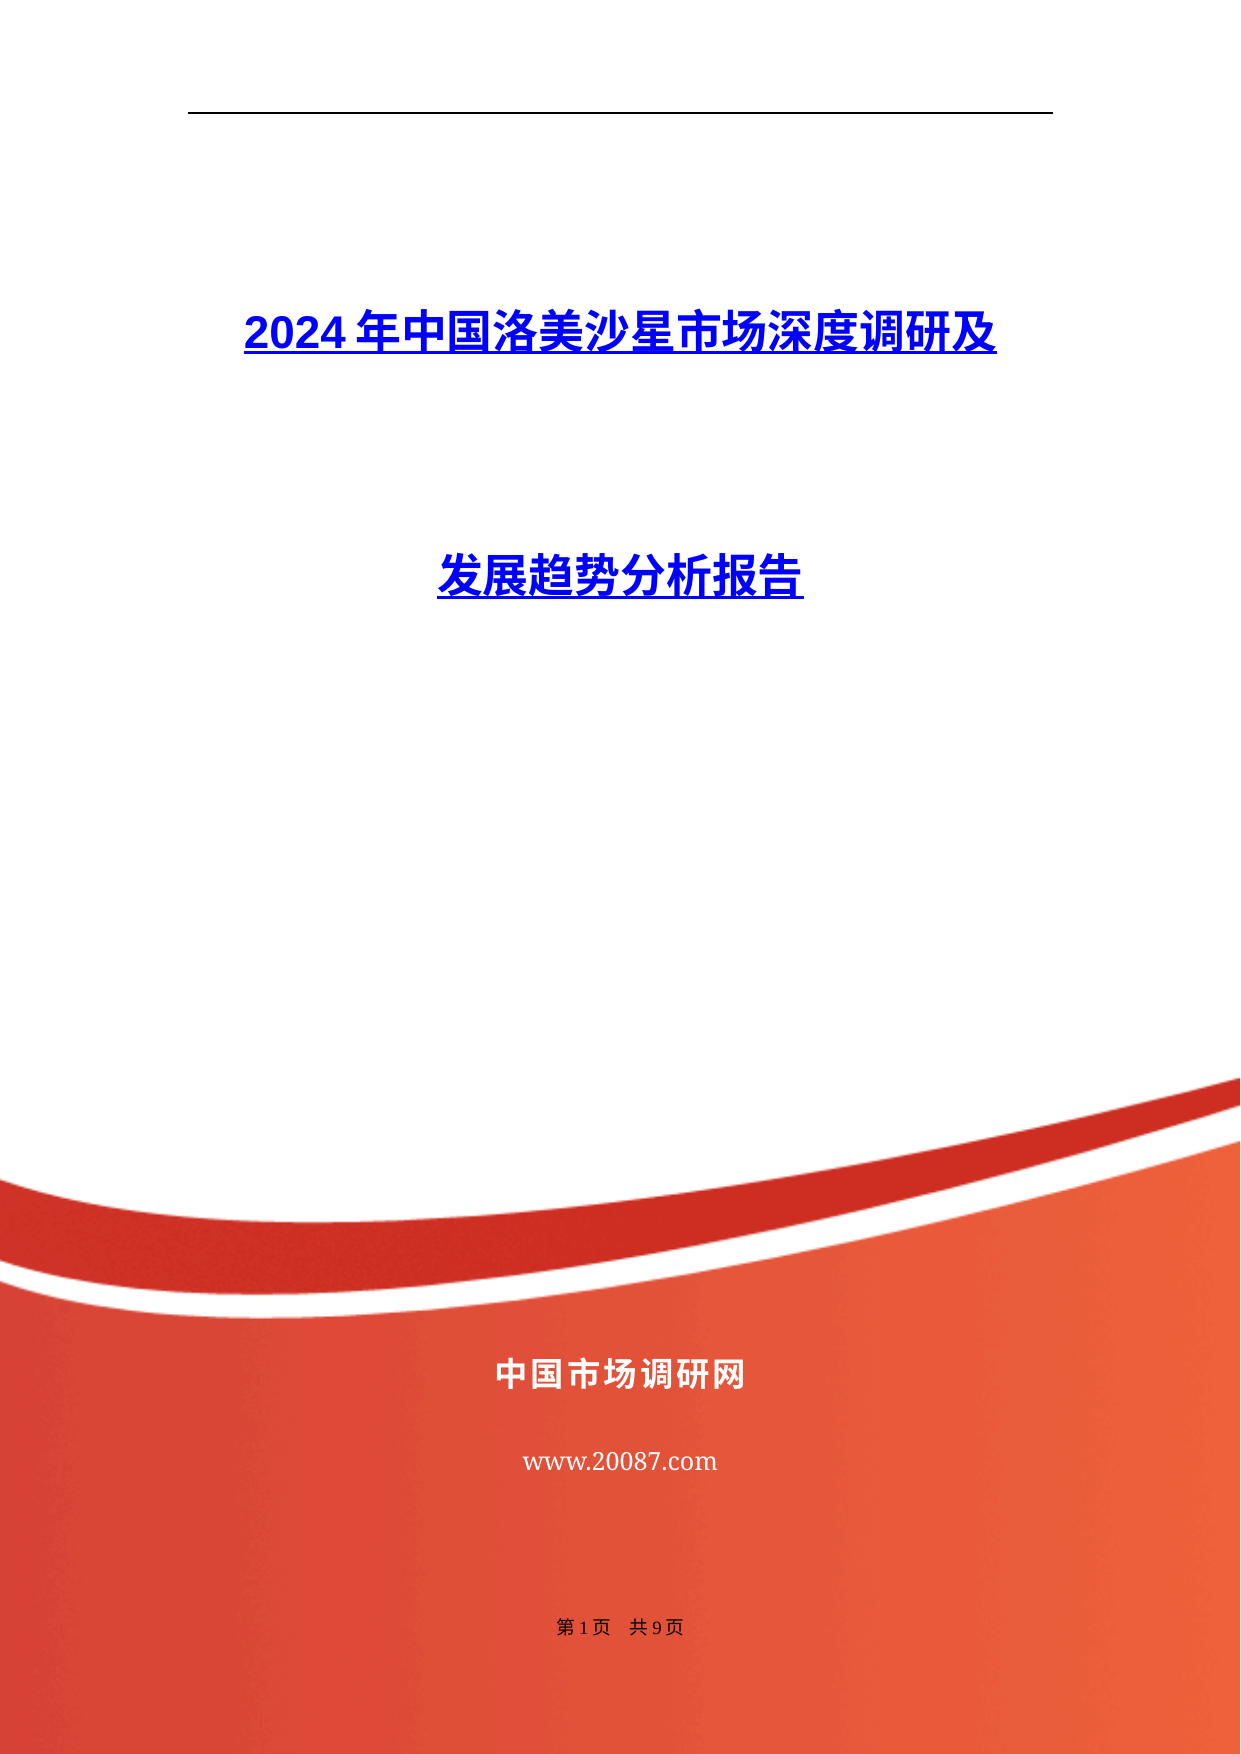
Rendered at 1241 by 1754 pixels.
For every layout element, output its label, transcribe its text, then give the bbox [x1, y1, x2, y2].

table_header 2024年中国洛美沙星市场深度调研及发展趋势分析报告 [188, 207, 1053, 773]
picture [0, 1006, 1241, 1754]
text www.20087.com [187, 1428, 1053, 1493]
subtitle 中国市场调研网 [187, 1339, 1053, 1404]
